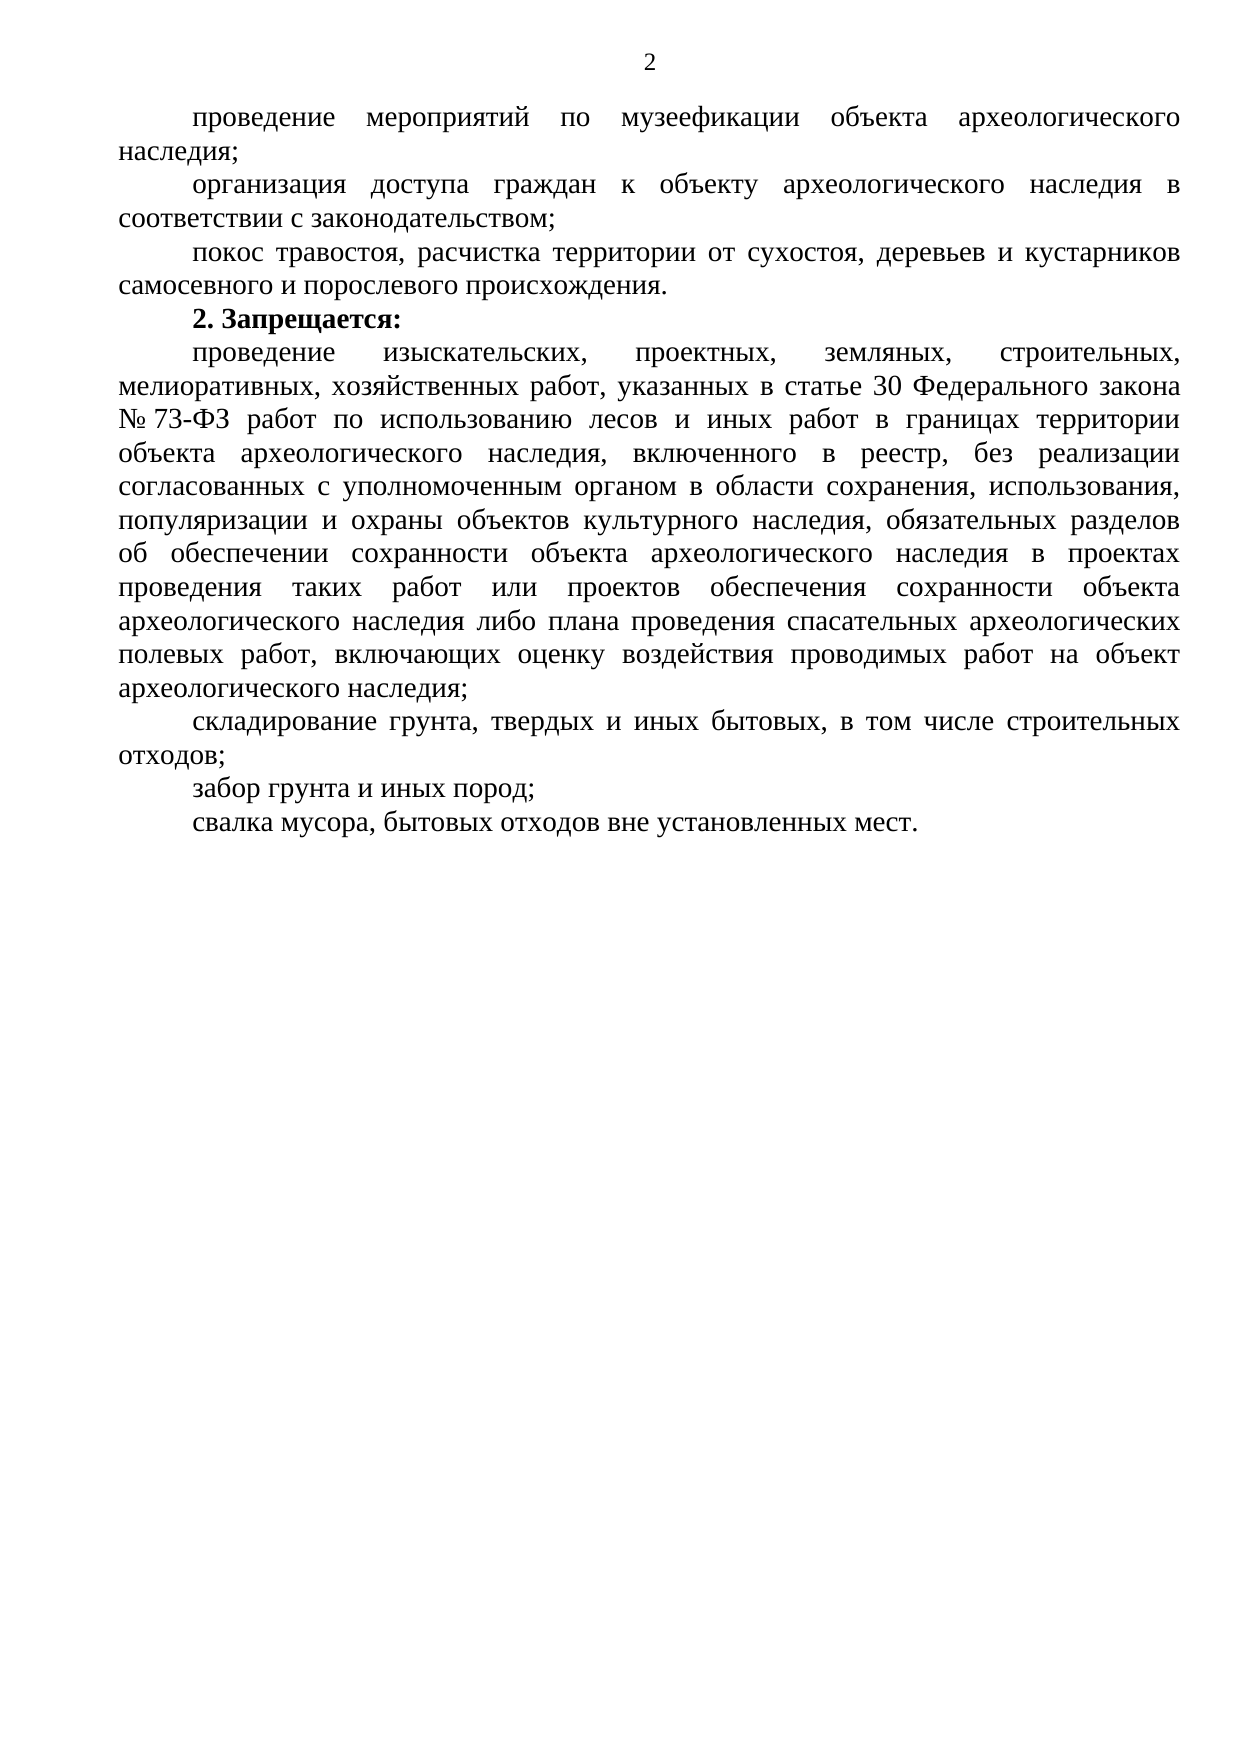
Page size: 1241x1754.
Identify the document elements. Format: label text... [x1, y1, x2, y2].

text проведение изыскательских, проектных, земляных, строительных, мелиоративных, хозяйственных работ, указанных в статье 30 Федерального закона № 73-ФЗ работ по использованию лесов и иных работ в границах территории объекта археологического наследия, включенного в реестр, без реализации согласованных с уполномоченным органом в области сохранения, использования, популяризации и охраны объектов культурного наследия, обязательных разделов об обеспечении сохранности объекта археологического наследия в проектах проведения таких работ или проектов обеспечения сохранности объекта археологического наследия либо плана проведения спасательных археологических полевых работ, включающих оценку воздействия проводимых работ на объект археологического наследия; [118, 334, 1181, 703]
text организация доступа граждан к объекту археологического наследия в соответствии с законодательством; [118, 167, 1181, 234]
text проведение мероприятий по музеефикации объекта археологического наследия; [118, 99, 1181, 167]
text складирование грунта, твердых и иных бытовых, в том числе строительных отходов; [118, 703, 1181, 770]
text покос травостоя, расчистка территории от сухостоя, деревьев и кустарников самосевного и порослевого происхождения. [118, 234, 1181, 301]
text забор грунта и иных пород; [118, 770, 1181, 804]
text 2. Запрещается: [118, 301, 1181, 334]
text свалка мусора, бытовых отходов вне установленных мест. [118, 804, 1181, 837]
